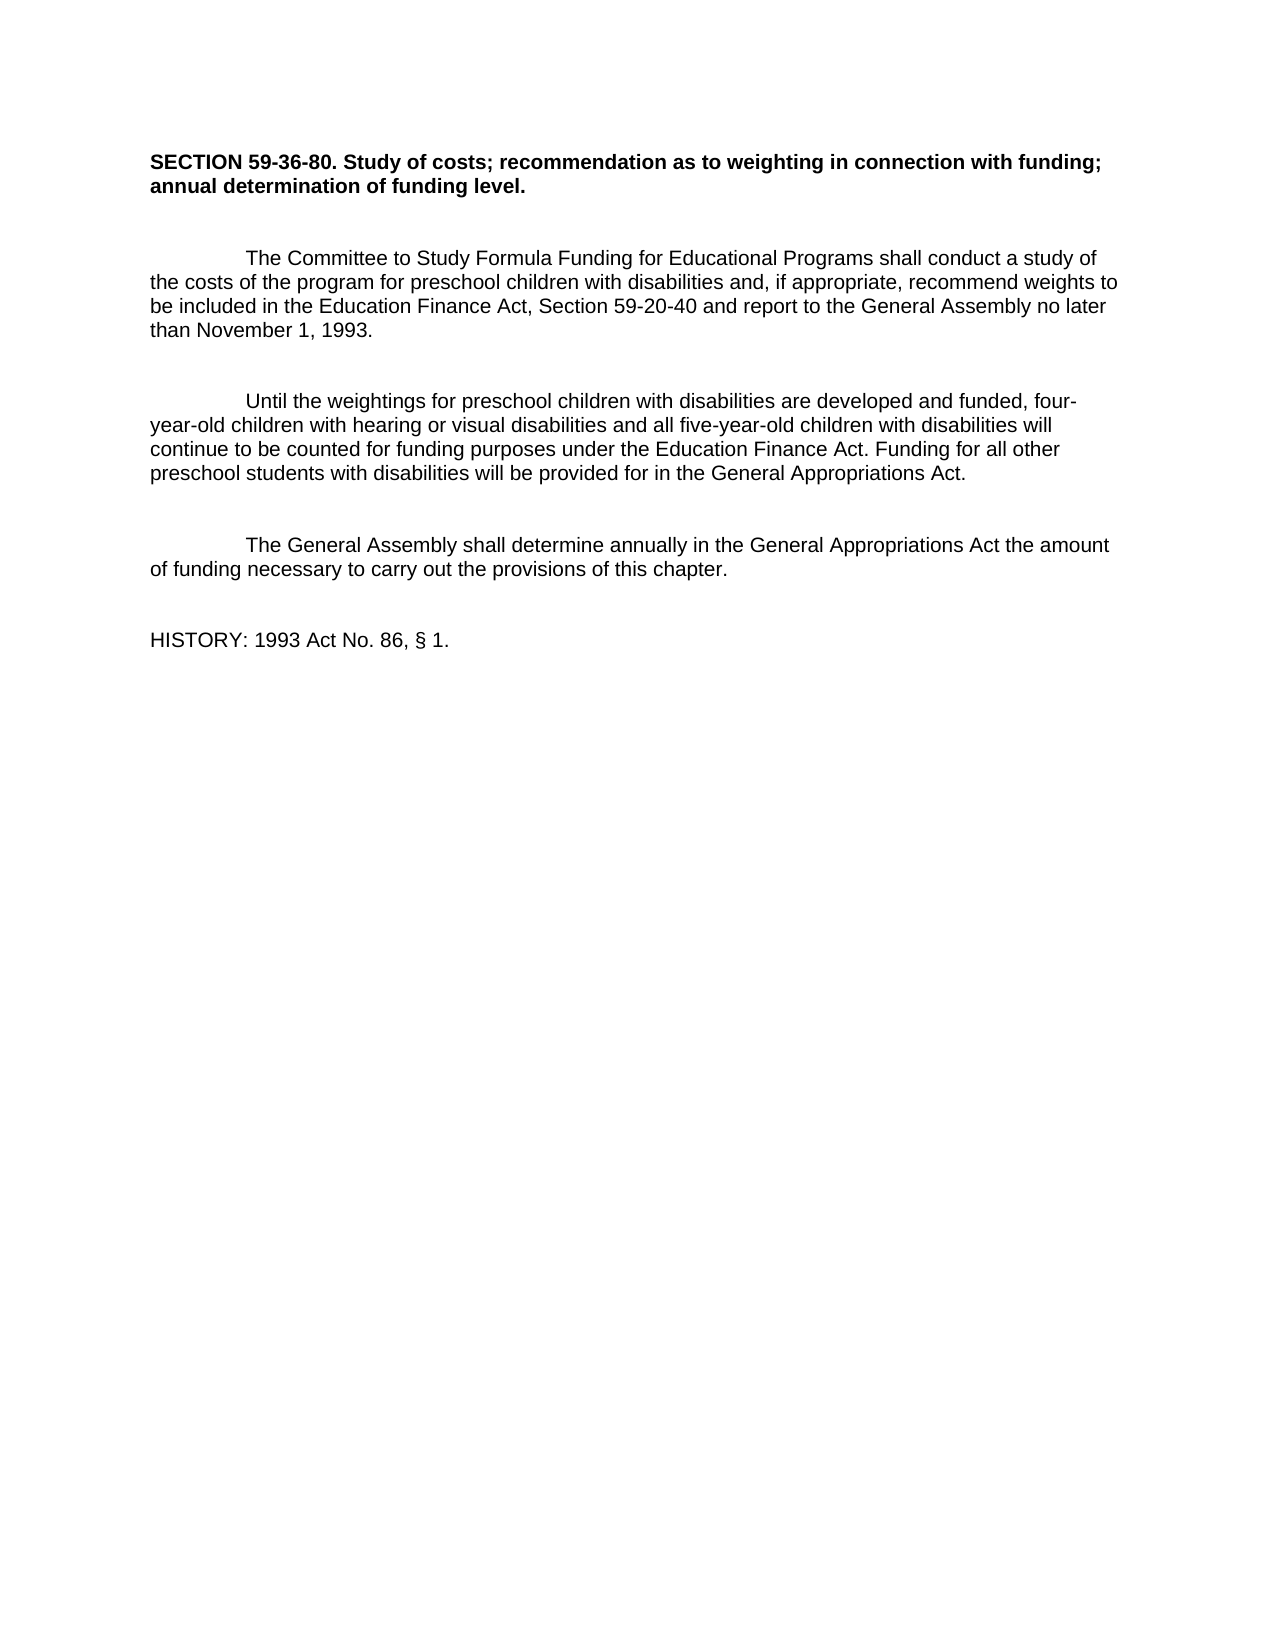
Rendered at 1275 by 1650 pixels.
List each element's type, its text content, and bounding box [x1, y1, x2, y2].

text HISTORY: 1993 Act No. 86, § 1. [150, 628, 1125, 676]
text The General Assembly shall determine annually in the General Appropriations Act the amount of funding necessary to carry out the provisions of this chapter. [150, 532, 1125, 604]
text Until the weightings for preschool children with disabilities are developed and funded, four-year-old children with hearing or visual disabilities and all five-year-old children with disabilities will continue to be counted for funding purposes under the Education Finance Act. Funding for all other preschool students with disabilities will be provided for in the General Appropriations Act. [150, 389, 1125, 508]
text The Committee to Study Formula Funding for Educational Programs shall conduct a study of the costs of the program for preschool children with disabilities and, if appropriate, recommend weights to be included in the Education Finance Act, Section 59-20-40 and report to the General Assembly no later than November 1, 1993. [150, 246, 1125, 365]
text SECTION 59-36-80. Study of costs; recommendation as to weighting in connection with funding; annual determination of funding level. [150, 150, 1125, 222]
